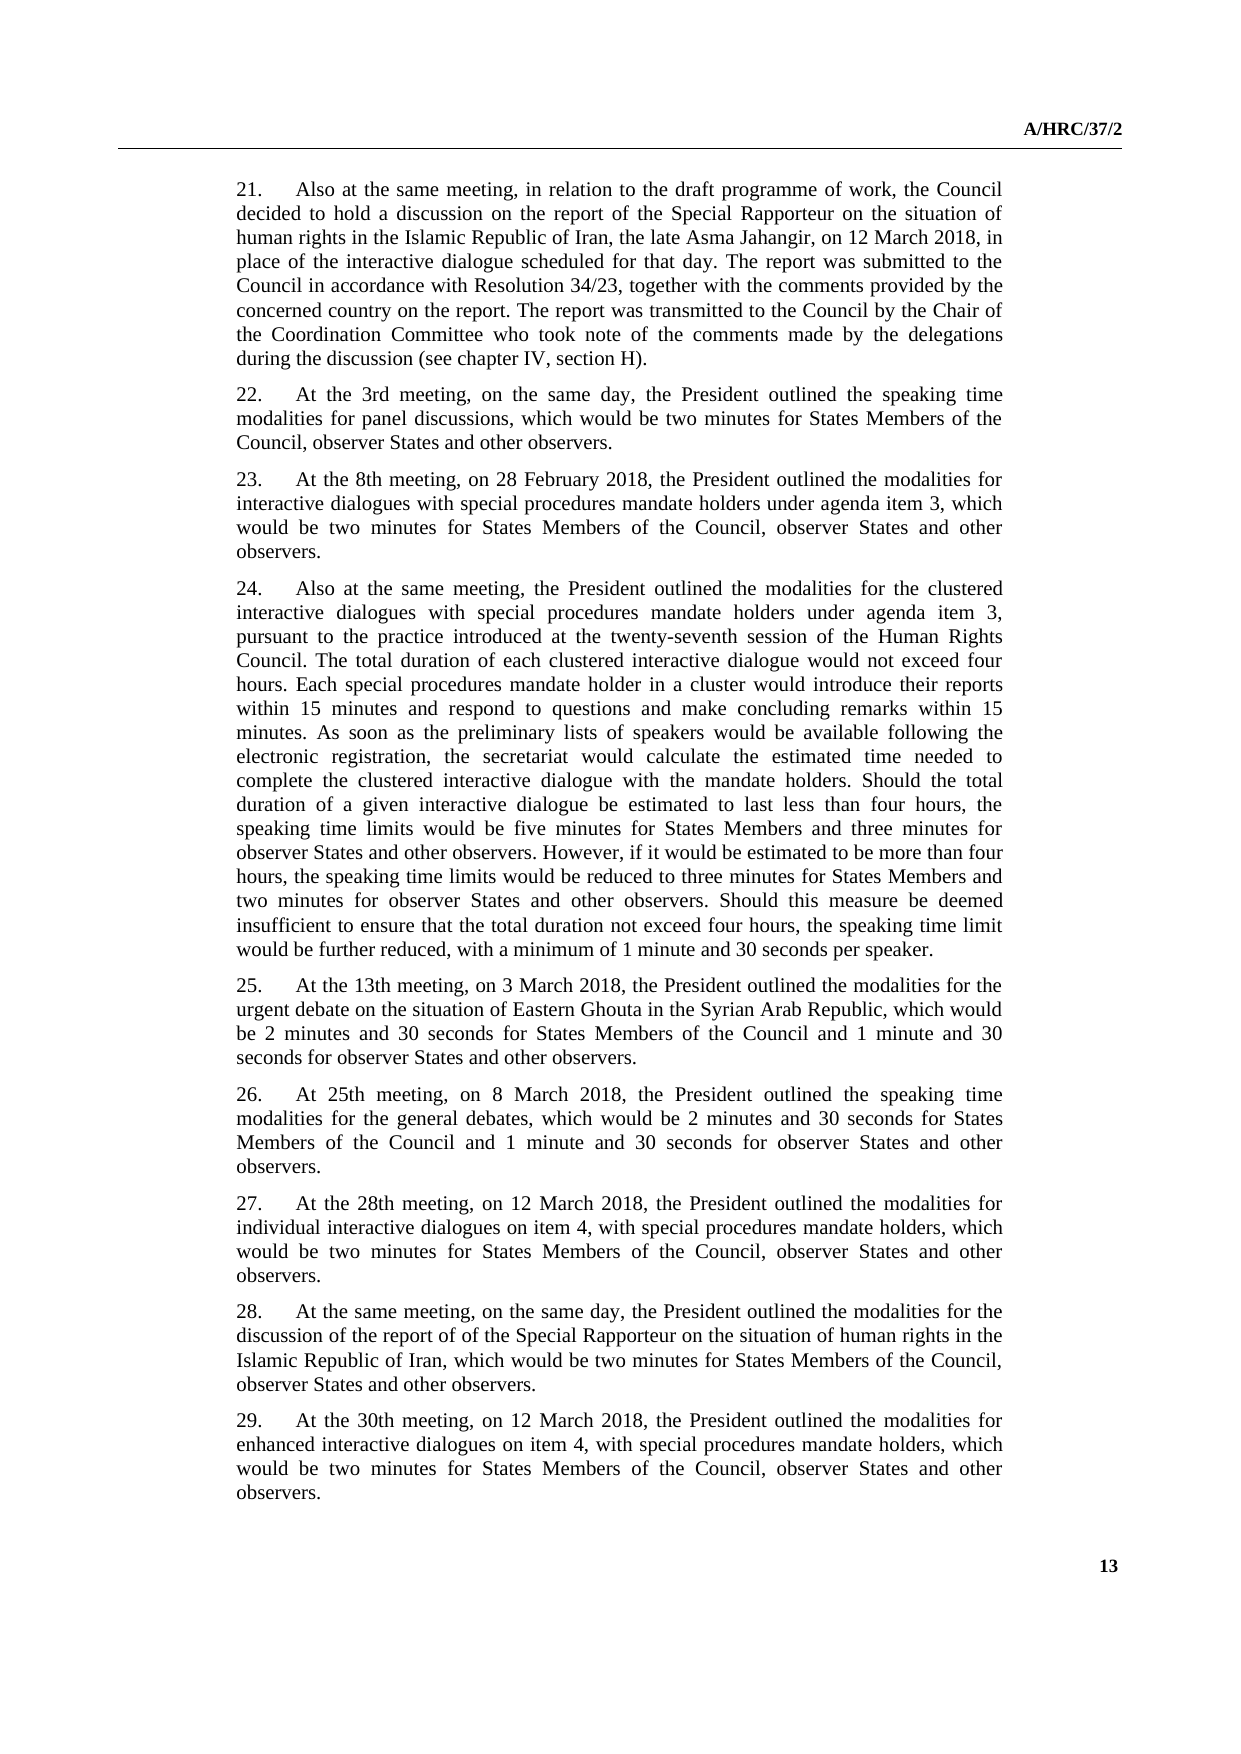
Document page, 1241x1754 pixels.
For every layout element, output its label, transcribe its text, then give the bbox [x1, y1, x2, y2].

text 21. Also at the same meeting, in relation to the draft programme of work, the Council decided to hold a discussion on the report of the Special Rapporteur on the situation of human rights in the Islamic Republic of Iran, the late Asma Jahangir, on 12 March 2018, in place of the interactive dialogue scheduled for that day. The report was submitted to the Council in accordance with Resolution 34/23, together with the comments provided by the concerned country on the report. The report was transmitted to the Council by the Chair of the Coordination Committee who took note of the comments made by the delegations during the discussion (see chapter IV, section H). [236, 177, 1004, 370]
text 27. At the 28th meeting, on 12 March 2018, the President outlined the modalities for individual interactive dialogues on item 4, with special procedures mandate holders, which would be two minutes for States Members of the Council, observer States and other observers. [236, 1191, 1004, 1287]
text 23. At the 8th meeting, on 28 February 2018, the President outlined the modalities for interactive dialogues with special procedures mandate holders under agenda item 3, which would be two minutes for States Members of the Council, observer States and other observers. [236, 467, 1004, 563]
text 22. At the 3rd meeting, on the same day, the President outlined the speaking time modalities for panel discussions, which would be two minutes for States Members of the Council, observer States and other observers. [236, 382, 1004, 454]
text 25. At the 13th meeting, on 3 March 2018, the President outlined the modalities for the urgent debate on the situation of Eastern Ghouta in the Syrian Arab Republic, which would be 2 minutes and 30 seconds for States Members of the Council and 1 minute and 30 seconds for observer States and other observers. [236, 973, 1004, 1069]
text 24. Also at the same meeting, the President outlined the modalities for the clustered interactive dialogues with special procedures mandate holders under agenda item 3, pursuant to the practice introduced at the twenty-seventh session of the Human Rights Council. The total duration of each clustered interactive dialogue would not exceed four hours. Each special procedures mandate holder in a cluster would introduce their reports within 15 minutes and respond to questions and make concluding remarks within 15 minutes. As soon as the preliminary lists of speakers would be available following the electronic registration, the secretariat would calculate the estimated time needed to complete the clustered interactive dialogue with the mandate holders. Should the total duration of a given interactive dialogue be estimated to last less than four hours, the speaking time limits would be five minutes for States Members and three minutes for observer States and other observers. However, if it would be estimated to be more than four hours, the speaking time limits would be reduced to three minutes for States Members and two minutes for observer States and other observers. Should this measure be deemed insufficient to ensure that the total duration not exceed four hours, the speaking time limit would be further reduced, with a minimum of 1 minute and 30 seconds per speaker. [236, 576, 1004, 961]
text 29. At the 30th meeting, on 12 March 2018, the President outlined the modalities for enhanced interactive dialogues on item 4, with special procedures mandate holders, which would be two minutes for States Members of the Council, observer States and other observers. [236, 1408, 1004, 1504]
text 28. At the same meeting, on the same day, the President outlined the modalities for the discussion of the report of of the Special Rapporteur on the situation of human rights in the Islamic Republic of Iran, which would be two minutes for States Members of the Council, observer States and other observers. [236, 1299, 1004, 1396]
text 26. At 25th meeting, on 8 March 2018, the President outlined the speaking time modalities for the general debates, which would be 2 minutes and 30 seconds for States Members of the Council and 1 minute and 30 seconds for observer States and other observers. [236, 1082, 1004, 1178]
